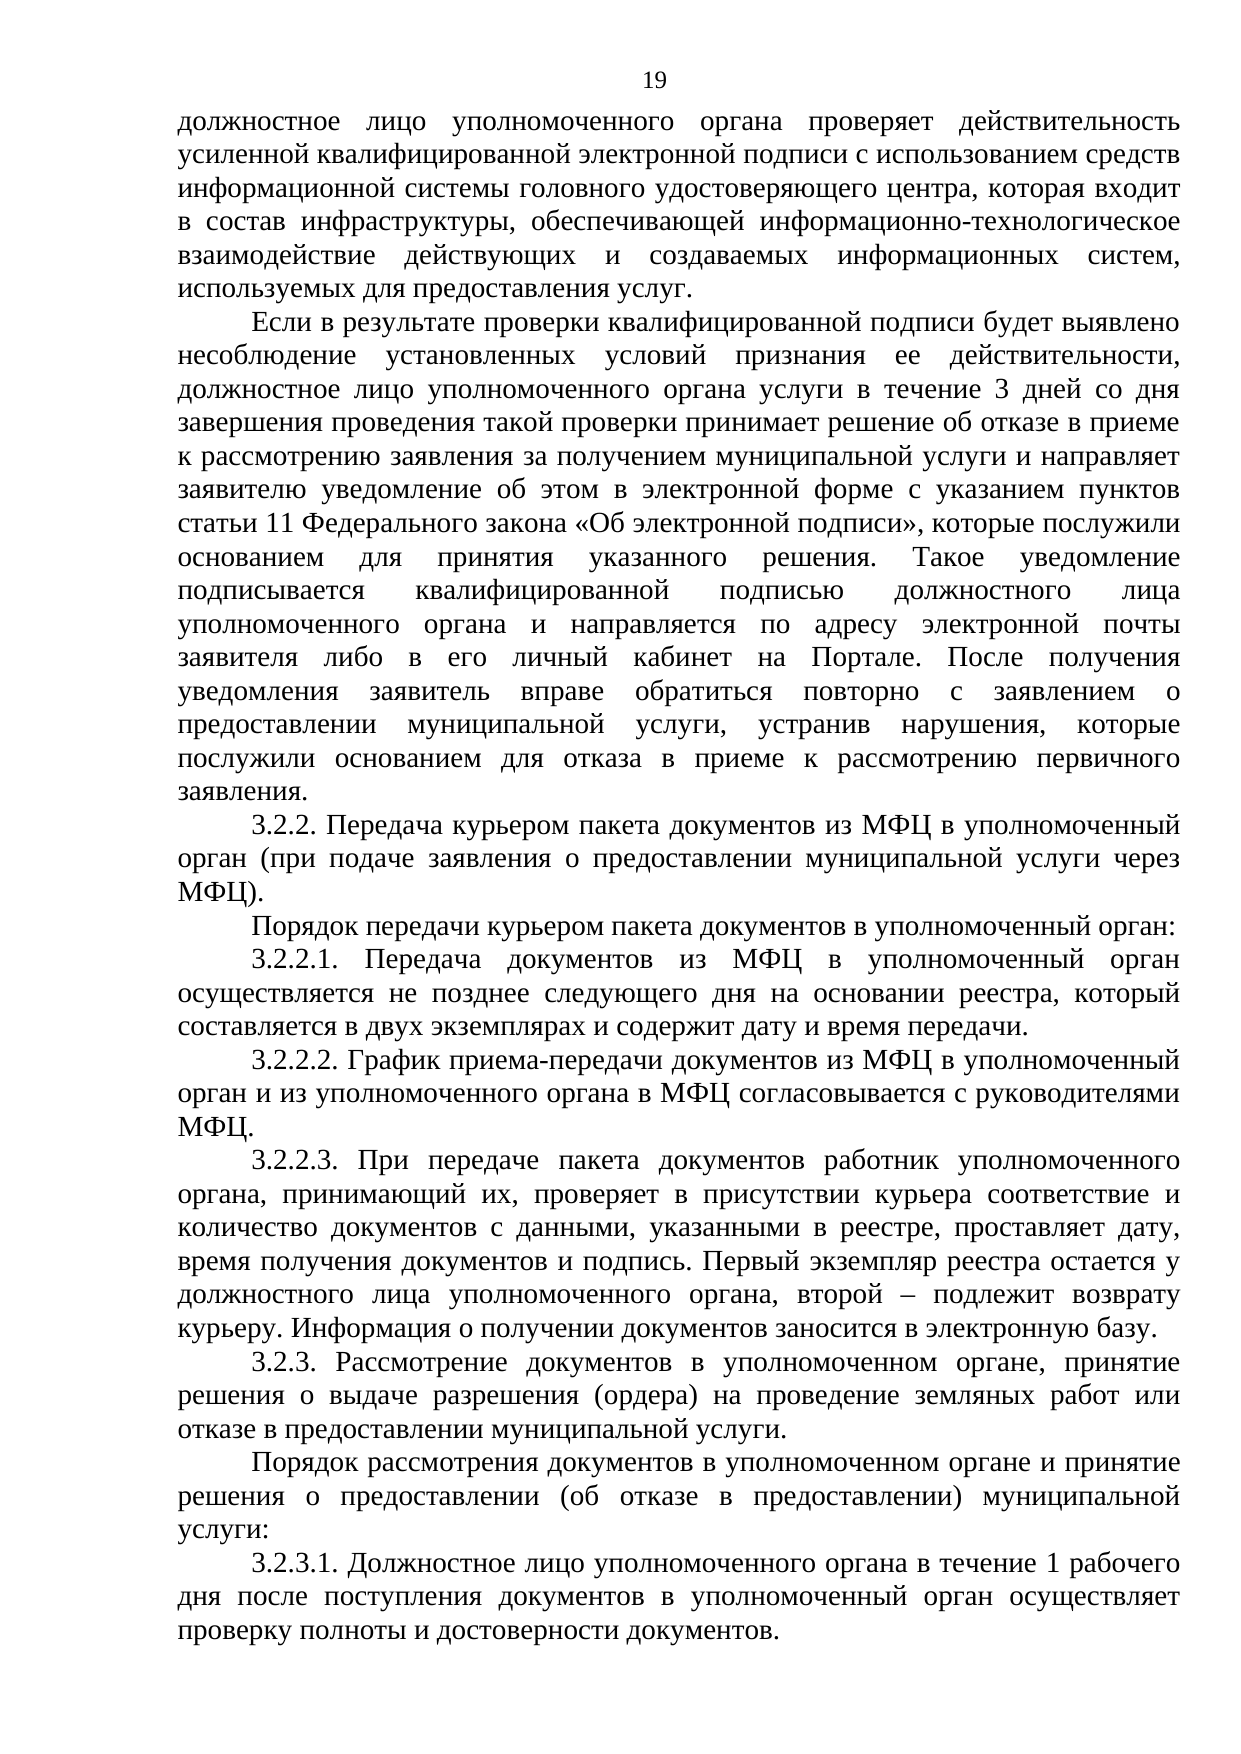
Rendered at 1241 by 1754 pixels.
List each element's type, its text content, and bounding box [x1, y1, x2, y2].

text 3.2.3.1. Должностное лицо уполномоченного органа в течение 1 рабочего дня после поступления документов в уполномоченный орган осуществляет проверку полноты и достоверности документов. [177, 1545, 1181, 1646]
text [177, 103, 1181, 304]
text 3.2.3. Рассмотрение документов в уполномоченном органе, принятие решения о выдаче разрешения (ордера) на проведение земляных работ или отказе в предоставлении муниципальной услуги. [177, 1344, 1181, 1444]
text 3.2.2.3. При передаче пакета документов работник уполномоченного органа, принимающий их, проверяет в присутствии курьера соответствие и количество документов с данными, указанными в реестре, проставляет дату, время получения документов и подпись. Первый экземпляр реестра остается у должностного лица уполномоченного органа, второй – подлежит возврату курьеру. Информация о получении документов заносится в электронную базу. [177, 1142, 1181, 1344]
text Порядок передачи курьером пакета документов в уполномоченный орган: [177, 908, 1181, 941]
text 3.2.2.1. Передача документов из МФЦ в уполномоченный орган осуществляется не позднее следующего дня на основании реестра, который составляется в двух экземплярах и содержит дату и время передачи. [177, 941, 1181, 1042]
text Если в результате проверки квалифицированной подписи будет выявлено несоблюдение установленных условий признания ее действительности, должностное лицо уполномоченного органа услуги в течение 3 дней со дня завершения проведения такой проверки принимает решение об отказе в приеме к рассмотрению заявления за получением муниципальной услуги и направляет заявителю уведомление об этом в электронной форме с указанием пунктов статьи 11 Федерального закона «Об электронной подписи», которые послужили основанием для принятия указанного решения. Такое уведомление подписывается квалифицированной подписью должностного лица уполномоченного органа и направляется по адресу электронной почты заявителя либо в его личный кабинет на Портале. После получения уведомления заявитель вправе обратиться повторно с заявлением о предоставлении муниципальной услуги, устранив нарушения, которые послужили основанием для отказа в приеме к рассмотрению первичного заявления. [177, 304, 1181, 807]
text 3.2.2. Передача курьером пакета документов из МФЦ в уполномоченный орган (при подаче заявления о предоставлении муниципальной услуги через МФЦ). [177, 807, 1181, 908]
text 3.2.2.2. График приема-передачи документов из МФЦ в уполномоченный орган и из уполномоченного органа в МФЦ согласовывается с руководителями МФЦ. [177, 1042, 1181, 1142]
text Порядок рассмотрения документов в уполномоченном органе и принятие решения о предоставлении (об отказе в предоставлении) муниципальной услуги: [177, 1444, 1181, 1545]
